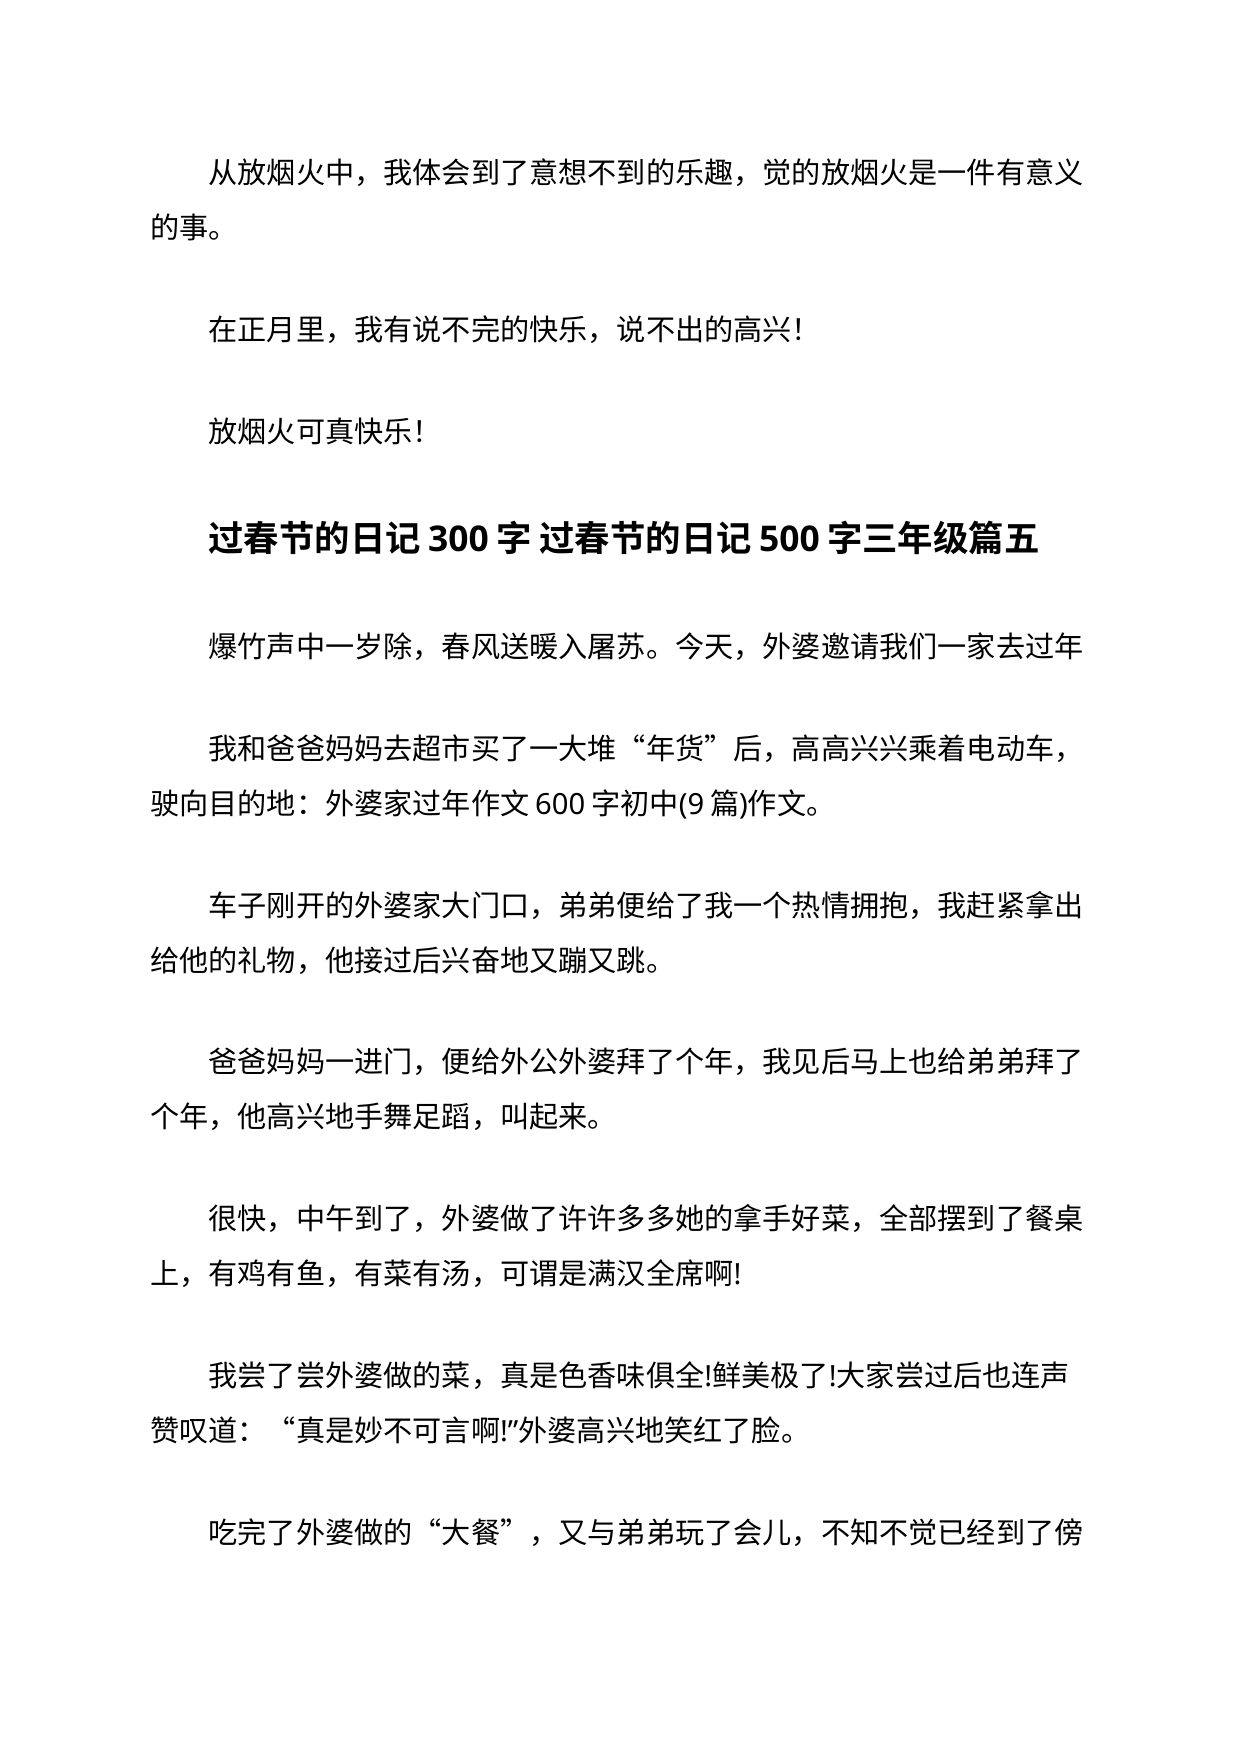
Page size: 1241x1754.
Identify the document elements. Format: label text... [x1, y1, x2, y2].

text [150, 1509, 1090, 1552]
text 很快，中午到了，外婆做了许许多多她的拿手好菜，全部摆到了餐桌上，有鸡有鱼，有菜有汤，可谓是满汉全席啊! [150, 1196, 1090, 1293]
text 在正月里，我有说不完的快乐，说不出的高兴！ [150, 307, 1090, 349]
text 车子刚开的外婆家大门口，弟弟便给了我一个热情拥抱，我赶紧拿出给他的礼物，他接过后兴奋地又蹦又跳。 [150, 882, 1090, 979]
text 过春节的日记300字 过春节的日记500字三年级篇五 [150, 510, 1090, 562]
text 放烟火可真快乐！ [150, 408, 1090, 451]
text 爸爸妈妈一进门，便给外公外婆拜了个年，我见后马上也给弟弟拜了个年，他高兴地手舞足蹈，叫起来。 [150, 1039, 1090, 1136]
text 爆竹声中一岁除，春风送暖入屠苏。今天，外婆邀请我们一家去过年 [150, 624, 1090, 666]
text 我和爸爸妈妈去超市买了一大堆“年货”后，高高兴兴乘着电动车，驶向目的地：外婆家过年作文600字初中(9篇)作文。 [150, 726, 1090, 823]
text 我尝了尝外婆做的菜，真是色香味俱全!鲜美极了!大家尝过后也连声赞叹道：“真是妙不可言啊!”外婆高兴地笑红了脸。 [150, 1353, 1090, 1450]
text 从放烟火中，我体会到了意想不到的乐趣，觉的放烟火是一件有意义的事。 [150, 150, 1090, 247]
